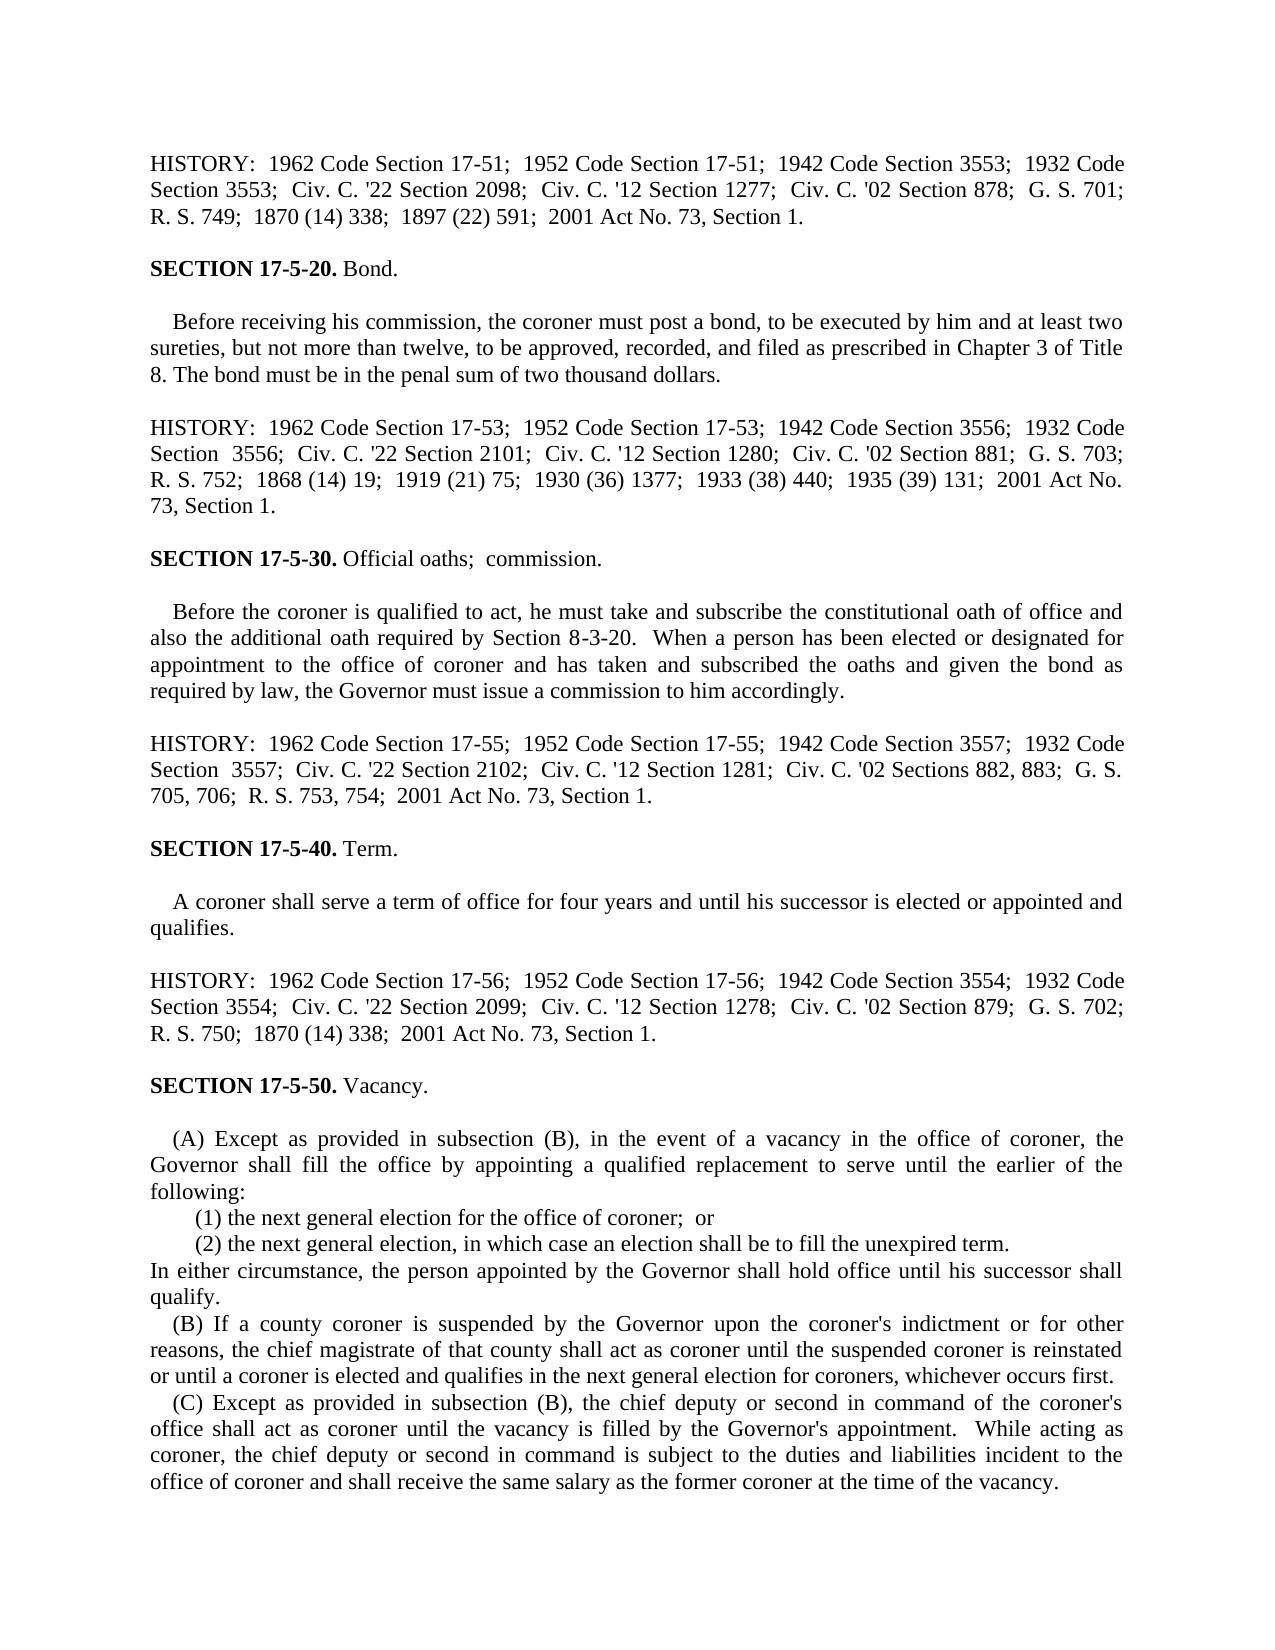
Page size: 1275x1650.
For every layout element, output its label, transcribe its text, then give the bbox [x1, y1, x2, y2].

text HISTORY: 1962 Code Section 17-53; 1952 Code Section 17-53; 1942 Code Section 3556; 1932 Code Section 3556; Civ. C. '22 Section 2101; Civ. C. '12 Section 1280; Civ. C. '02 Section 881; G. S. 703; R. S. 752; 1868 (14) 19; 1919 (21) 75; 1930 (36) 1377; 1933 (38) 440; 1935 (39) 131; 2001 Act No. 73, Section 1. [150, 413, 1125, 519]
text (B) If a county coroner is suspended by the Governor upon the coroner's indictment or for other reasons, the chief magistrate of that county shall act as coroner until the suspended coroner is reinstated or until a coroner is elected and qualifies in the next general election for coroners, whichever occurs first. [150, 1309, 1125, 1389]
text (1) the next general election for the office of coroner; or [150, 1204, 1125, 1231]
text (C) Except as provided in subsection (B), the chief deputy or second in command of the coroner's office shall act as coroner until the vacancy is filled by the Governor's appointment. While acting as coroner, the chief deputy or second in command is subject to the duties and liabilities incident to the office of coroner and shall receive the same salary as the former coroner at the time of the vacancy. [150, 1389, 1125, 1494]
text HISTORY: 1962 Code Section 17-55; 1952 Code Section 17-55; 1942 Code Section 3557; 1932 Code Section 3557; Civ. C. '22 Section 2102; Civ. C. '12 Section 1281; Civ. C. '02 Sections 882, 883; G. S. 705, 706; R. S. 753, 754; 2001 Act No. 73, Section 1. [150, 730, 1125, 809]
text SECTION 17-5-40. Term. [150, 835, 1125, 862]
text HISTORY: 1962 Code Section 17-56; 1952 Code Section 17-56; 1942 Code Section 3554; 1932 Code Section 3554; Civ. C. '22 Section 2099; Civ. C. '12 Section 1278; Civ. C. '02 Section 879; G. S. 702; R. S. 750; 1870 (14) 338; 2001 Act No. 73, Section 1. [150, 967, 1125, 1046]
text SECTION 17-5-30. Official oaths; commission. [150, 545, 1125, 572]
text SECTION 17-5-50. Vacancy. [150, 1072, 1125, 1099]
text (2) the next general election, in which case an election shall be to fill the unexpired term. [150, 1231, 1125, 1257]
text (A) Except as provided in subsection (B), in the event of a vacancy in the office of coroner, the Governor shall fill the office by appointing a qualified replacement to serve until the earlier of the following: [150, 1125, 1125, 1204]
text In either circumstance, the person appointed by the Governor shall hold office until his successor shall qualify. [150, 1257, 1125, 1309]
text SECTION 17-5-20. Bond. [150, 255, 1125, 282]
text Before the coroner is qualified to act, he must take and subscribe the constitutional oath of office and also the additional oath required by Section 8-3-20. When a person has been elected or designated for appointment to the office of coroner and has taken and subscribed the oaths and given the bond as required by law, the Governor must issue a commission to him accordingly. [150, 598, 1125, 703]
text Before receiving his commission, the coroner must post a bond, to be executed by him and at least two sureties, but not more than twelve, to be approved, recorded, and filed as prescribed in Chapter 3 of Title 8. The bond must be in the penal sum of two thousand dollars. [150, 308, 1125, 387]
text HISTORY: 1962 Code Section 17-51; 1952 Code Section 17-51; 1942 Code Section 3553; 1932 Code Section 3553; Civ. C. '22 Section 2098; Civ. C. '12 Section 1277; Civ. C. '02 Section 878; G. S. 701; R. S. 749; 1870 (14) 338; 1897 (22) 591; 2001 Act No. 73, Section 1. [150, 150, 1125, 229]
text A coroner shall serve a term of office for four years and until his successor is elected or appointed and qualifies. [150, 888, 1125, 941]
